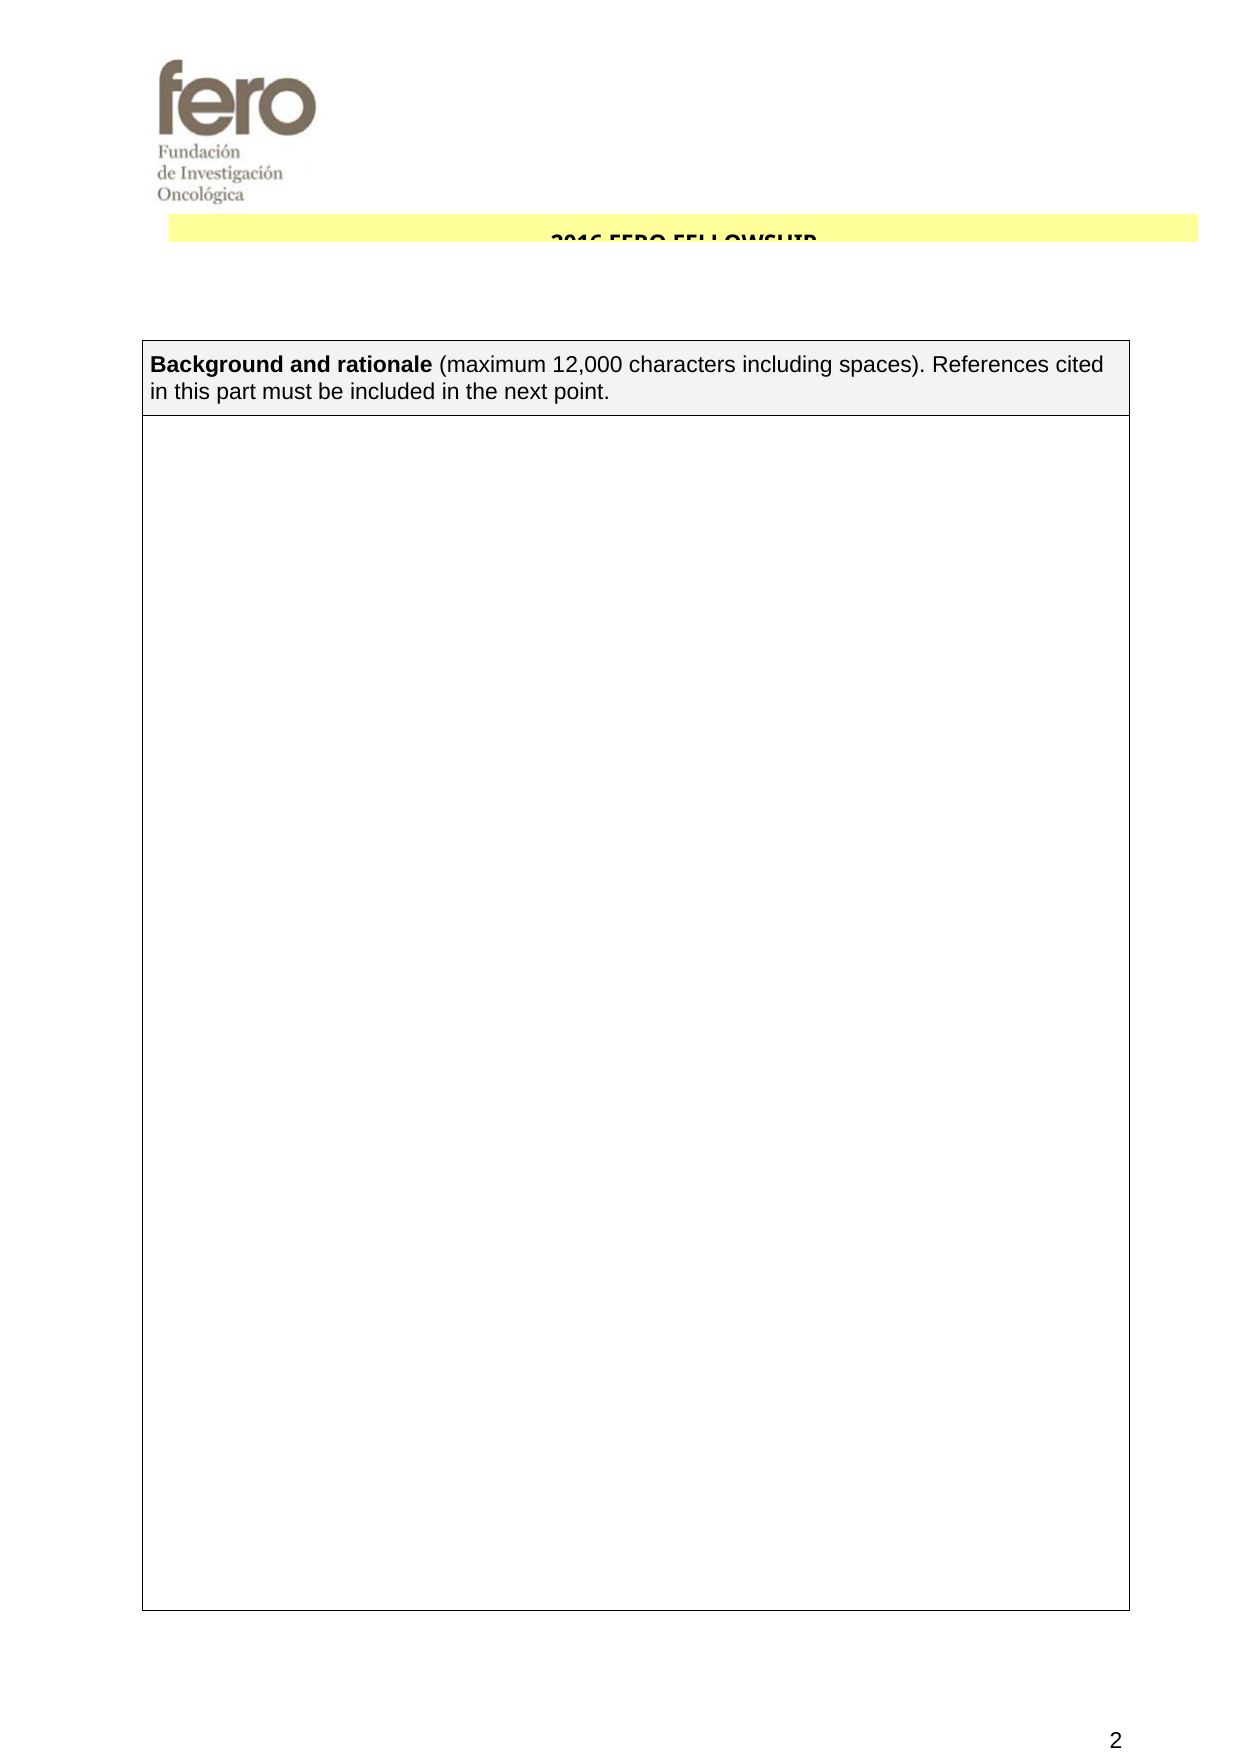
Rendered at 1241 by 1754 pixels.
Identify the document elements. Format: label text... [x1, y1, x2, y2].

picture [150, 49, 324, 215]
table_header Background and rationale (maximum 12,000 characters including spaces). References cited in this part must be included in the next point. [143, 341, 1129, 415]
table_cell [143, 416, 1129, 1610]
